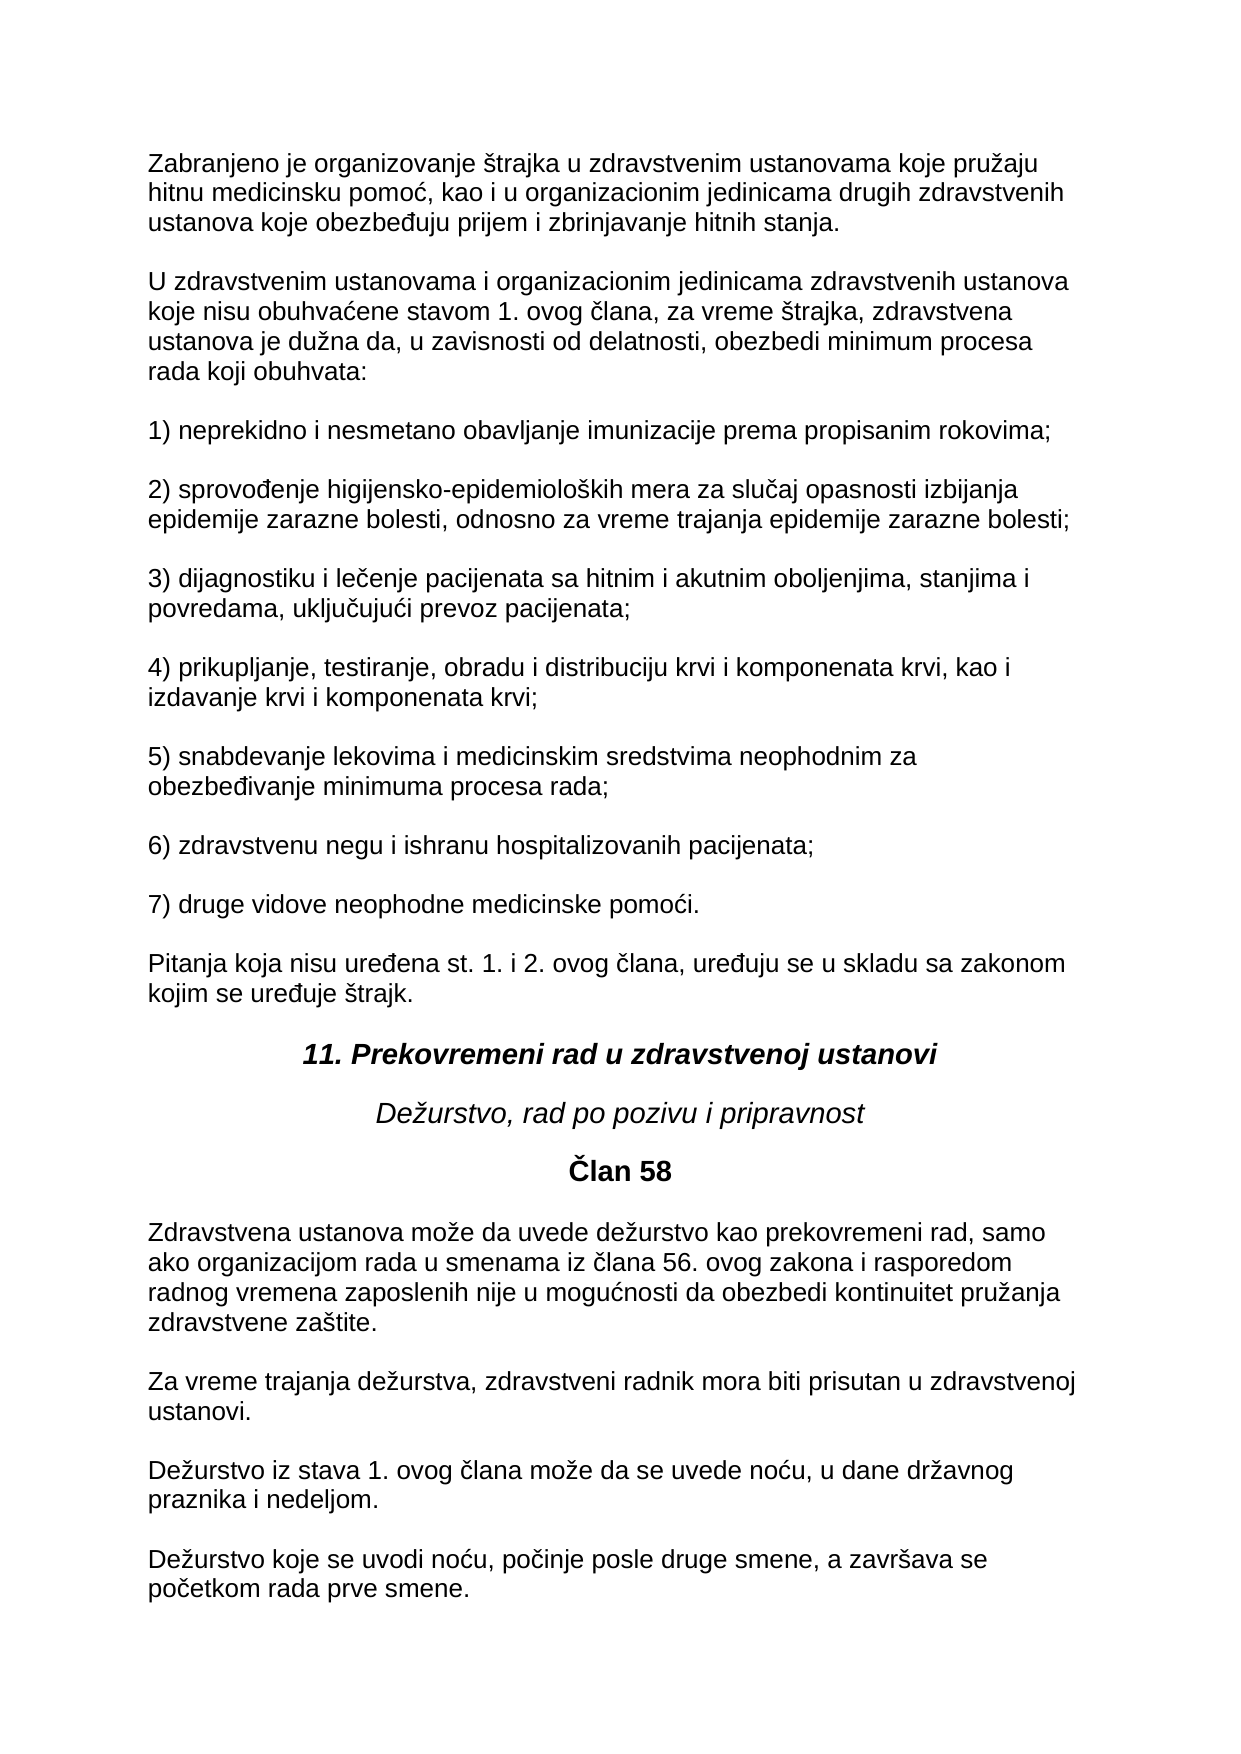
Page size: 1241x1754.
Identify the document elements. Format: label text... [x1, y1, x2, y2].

text U zdravstvenim ustanovama i organizacionim jedinicama zdravstvenih ustanova koje nisu obuhvaćene stavom 1. ovog člana, za vreme štrajka, zdravstvena ustanova je dužna da, u zavisnosti od delatnosti, obezbedi minimum procesa rada koji obuhvata: [148, 266, 1093, 386]
text Član 58 [148, 1154, 1093, 1188]
text Dežurstvo iz stava 1. ovog člana može da se uvede noću, u dane državnog praznika i nedeljom. [148, 1455, 1093, 1514]
text Pitanja koja nisu uređena st. 1. i 2. ovog člana, uređuju se u skladu sa zakonom kojim se uređuje štrajk. [148, 948, 1093, 1008]
text 5) snabdevanje lekovima i medicinskim sredstvima neophodnim za obezbeđivanje minimuma procesa rada; [148, 741, 1093, 801]
text 6) zdravstvenu negu i ishranu hospitalizovanih pacijenata; [148, 830, 1093, 860]
text 1) neprekidno i nesmetano obavljanje imunizacije prema propisanim rokovima; [148, 415, 1093, 445]
text Dežurstvo koje se uvodi noću, počinje posle druge smene, a završava se početkom rada prve smene. [148, 1544, 1093, 1603]
text 2) sprovođenje higijensko-epidemioloških mera za slučaj opasnosti izbijanja epidemije zarazne bolesti, odnosno za vreme trajanja epidemije zarazne bolesti; [148, 474, 1093, 534]
text 11. Prekovremeni rad u zdravstvenoj ustanovi [148, 1037, 1093, 1071]
text Zdravstvena ustanova može da uvede dežurstvo kao prekovremeni rad, samo ako organizacijom rada u smenama iz člana 56. ovog zakona i rasporedom radnog vremena zaposlenih nije u mogućnosti da obezbedi kontinuitet pružanja zdravstvene zaštite. [148, 1217, 1093, 1337]
text Dežurstvo, rad po pozivu i pripravnost [148, 1096, 1093, 1129]
text 3) dijagnostiku i lečenje pacijenata sa hitnim i akutnim oboljenjima, stanjima i povredama, uključujući prevoz pacijenata; [148, 563, 1093, 623]
text 4) prikupljanje, testiranje, obradu i distribuciju krvi i komponenata krvi, kao i izdavanje krvi i komponenata krvi; [148, 652, 1093, 712]
text 7) druge vidove neophodne medicinske pomoći. [148, 889, 1093, 919]
text Za vreme trajanja dežurstva, zdravstveni radnik mora biti prisutan u zdravstvenoj ustanovi. [148, 1366, 1093, 1426]
text Zabranjeno je organizovanje štrajka u zdravstvenim ustanovama koje pružaju hitnu medicinsku pomoć, kao i u organizacionim jedinicama drugih zdravstvenih ustanova koje obezbeđuju prijem i zbrinjavanje hitnih stanja. [148, 148, 1093, 237]
